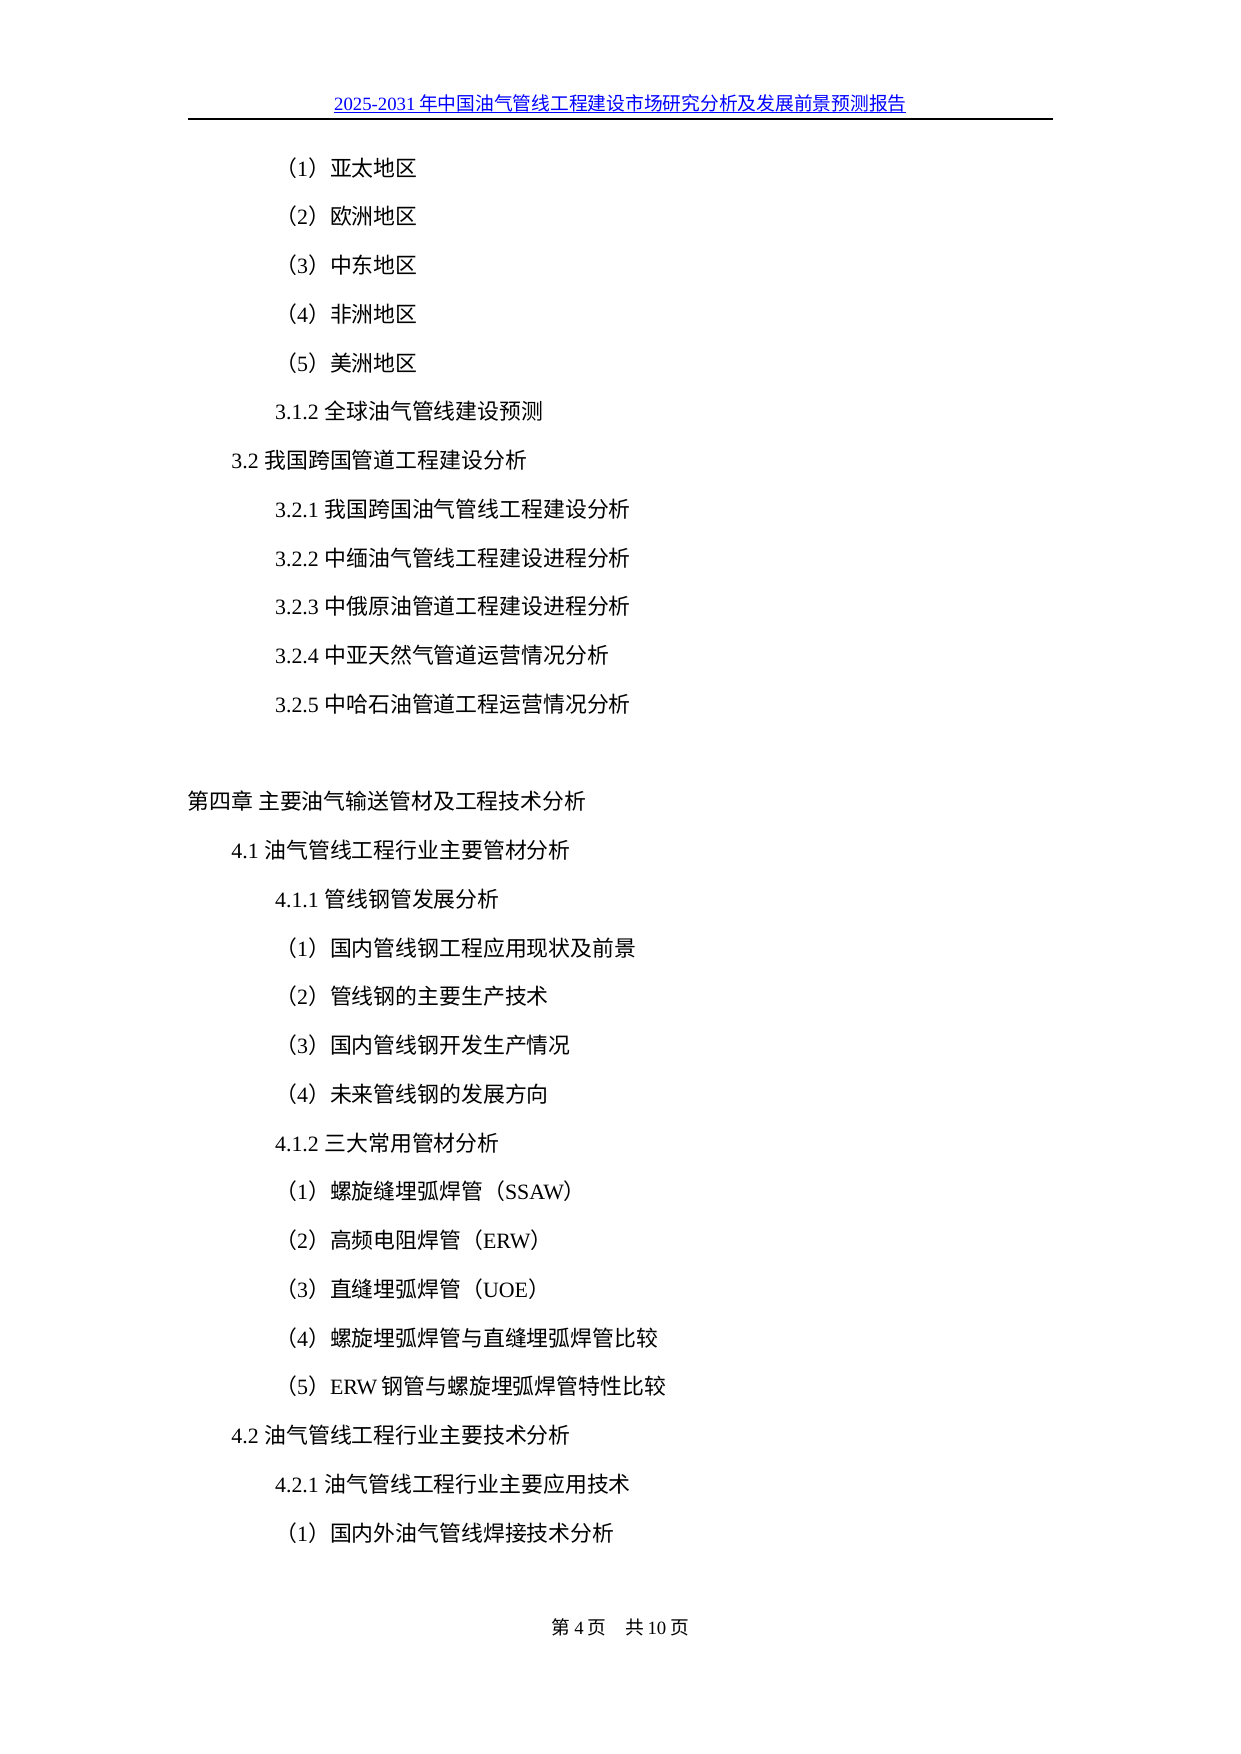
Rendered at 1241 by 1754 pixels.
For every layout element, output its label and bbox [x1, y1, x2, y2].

text [187, 150, 1053, 1548]
